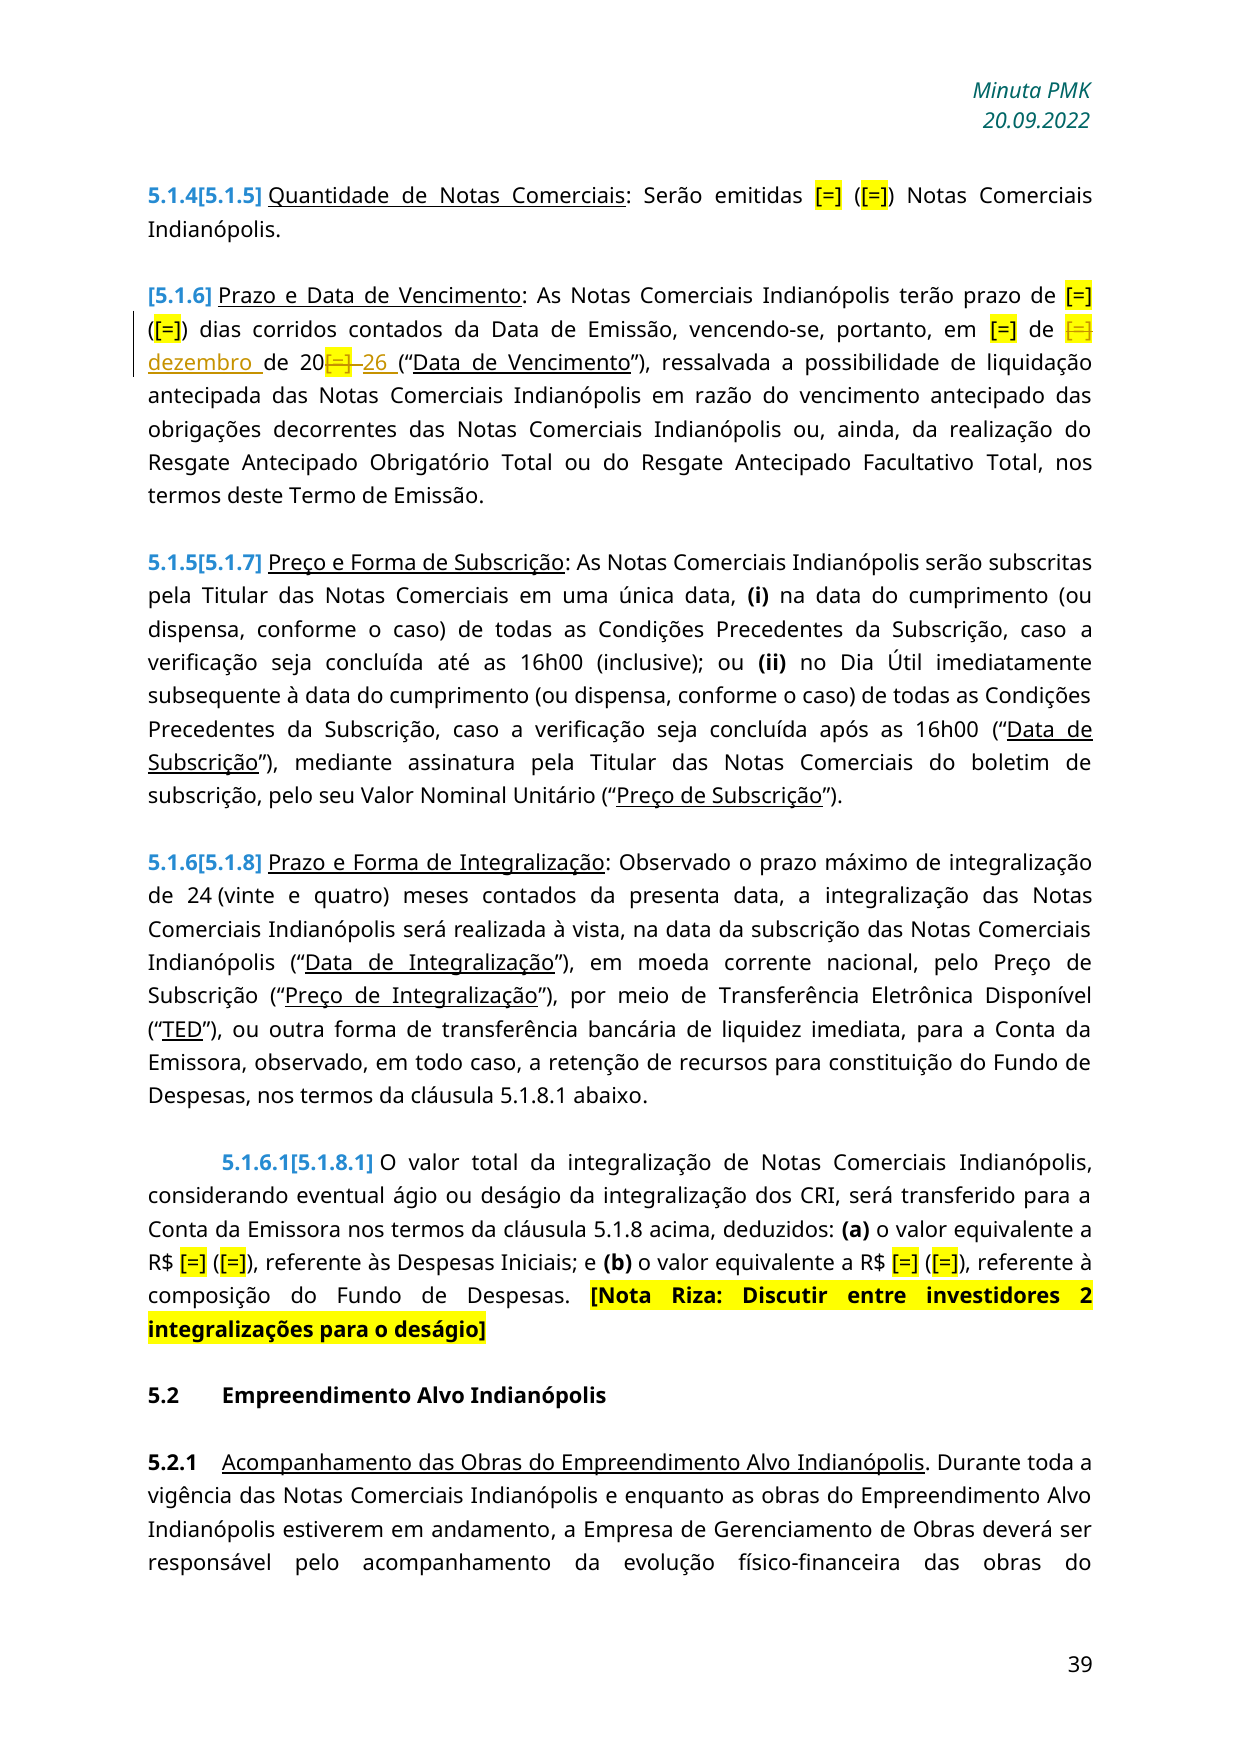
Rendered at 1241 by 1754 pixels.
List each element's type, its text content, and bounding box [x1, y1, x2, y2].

text Quantidade de Notas Comerciais: Serão emitidas [=] ([=]) Notas Comerciais Indianópolis. [148, 177, 1092, 244]
text Empreendimento Alvo Indianópolis [148, 1377, 1092, 1411]
text Preço e Forma de Subscrição: As Notas Comerciais Indianópolis serão subscritas pela Titular das Notas Comerciais em uma única data, (i) na data do cumprimento (ou dispensa, conforme o caso) de todas as Condições Precedentes da Subscrição, caso a verificação seja concluída até as 16h00 (inclusive); ou (ii) no Dia Útil imediatamente subsequente à data do cumprimento (ou dispensa, conforme o caso) de todas as Condições Precedentes da Subscrição, caso a verificação seja concluída após as 16h00 (“Data de Subscrição”), mediante assinatura pela Titular das Notas Comerciais do boletim de subscrição, pelo seu Valor Nominal Unitário (“Preço de Subscrição”). [148, 544, 1092, 811]
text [148, 1444, 1092, 1577]
text Prazo e Forma de Integralização: Observado o prazo máximo de integralização de 24 (vinte e quatro) meses contados da presenta data, a integralização das Notas Comerciais Indianópolis será realizada à vista, na data da subscrição das Notas Comerciais Indianópolis (“Data de Integralização”), em moeda corrente nacional, pelo Preço de Subscrição (“Preço de Integralização”), por meio de Transferência Eletrônica Disponível (“TED”), ou outra forma de transferência bancária de liquidez imediata, para a Conta da Emissora, observado, em todo caso, a retenção de recursos para constituição do Fundo de Despesas, nos termos da cláusula 5.1.8.1 abaixo. [148, 844, 1092, 1111]
list O valor total da integralização de Notas Comerciais Indianópolis, considerando eventual ágio ou deságio da integralização dos CRI, será transferido para a Conta da Emissora nos termos da cláusula 5.1.8 acima, deduzidos: (a) o valor equivalente a R$ [=] ([=]), referente às Despesas Iniciais; e (b) o valor equivalente a R$ [=] ([=]), referente à composição do Fundo de Despesas. [Nota Riza: Discutir entre investidores 2 integralizações para o deságio] [148, 1144, 1092, 1344]
text Prazo e Data de Vencimento: As Notas Comerciais Indianópolis terão prazo de [=] ([=]) dias corridos contados da Data de Emissão, vencendo-se, portanto, em [=] de de 20(“Data de Vencimento”), ressalvada a possibilidade de liquidação antecipada das Notas Comerciais Indianópolis em razão do vencimento antecipado das obrigações decorrentes das Notas Comerciais Indianópolis ou, ainda, da realização do Resgate Antecipado Obrigatório Total ou do Resgate Antecipado Facultativo Total, nos termos deste Termo de Emissão. [148, 277, 1092, 511]
